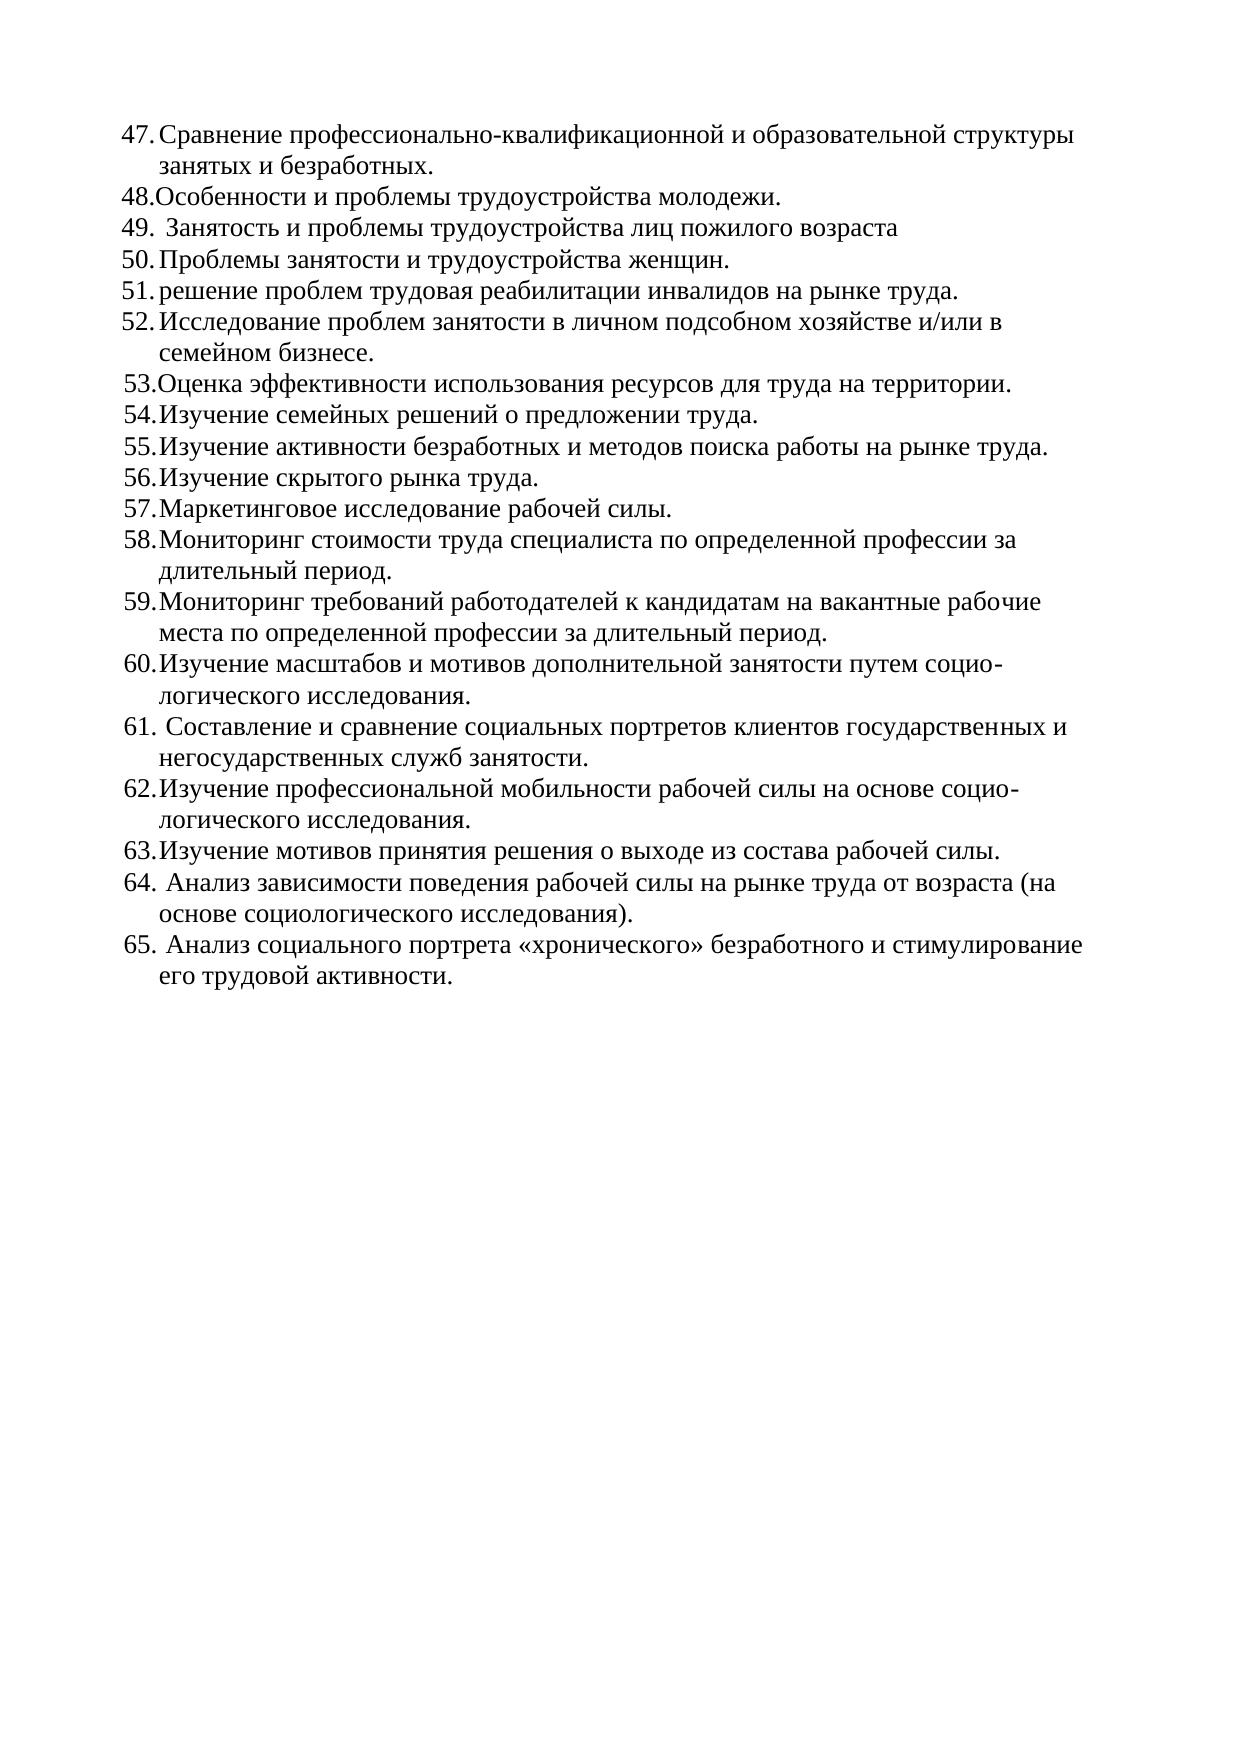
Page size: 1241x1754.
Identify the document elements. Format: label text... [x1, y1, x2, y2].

list решение проблем трудовая реабилитации инвалидов на рынке труда. [121, 274, 1121, 305]
list Изучение активности безработных и методов поиска работы на рынке труда. [123, 429, 1088, 461]
list Анализ социального портрета «хронического» безработного и стимулирование его трудовой активности. [123, 928, 1088, 990]
list Исследование проблем занятости в личном подсобном хозяйстве и/или в семейном бизнесе. [121, 305, 1088, 367]
text 53.Оценка эффективности использования ресурсов для труда на территории. [123, 367, 1121, 398]
list Изучение семейных решений о предложении труда. [123, 398, 1121, 429]
list Мониторинг стоимости труда специалиста по определенной профессии за длительный период. [123, 523, 1088, 585]
list Изучение профессиональной мобильности рабочей силы на основе социологического исследования. [123, 772, 1088, 834]
list Мониторинг требований работодателей к кандидатам на вакантные рабочие места по определенной профессии за длительный период. [123, 585, 1088, 648]
list Изучение мотивов принятия решения о выходе из состава рабочей силы. [123, 834, 1121, 866]
list Составление и сравнение социальных портретов клиентов государственных и негосударственных служб занятости. [123, 710, 1088, 772]
list Занятость и проблемы трудоустройства лиц пожилого возраста [121, 212, 1121, 243]
list Сравнение профессионально-квалификационной и образовательной структуры занятых и безработных. [121, 118, 1088, 180]
list Анализ зависимости поведения рабочей силы на рынке труда от возраста (на основе социологического исследования). [123, 866, 1088, 928]
list Проблемы занятости и трудоустройства женщин. [121, 243, 1121, 274]
list Маркетинговое исследование рабочей силы. [123, 492, 1121, 523]
text 48.Особенности и проблемы трудоустройства молодежи. [121, 180, 1121, 212]
list Изучение скрытого рынка труда. [123, 461, 1121, 492]
list Изучение масштабов и мотивов дополнительной занятости путем социологического исследования. [123, 648, 1088, 710]
